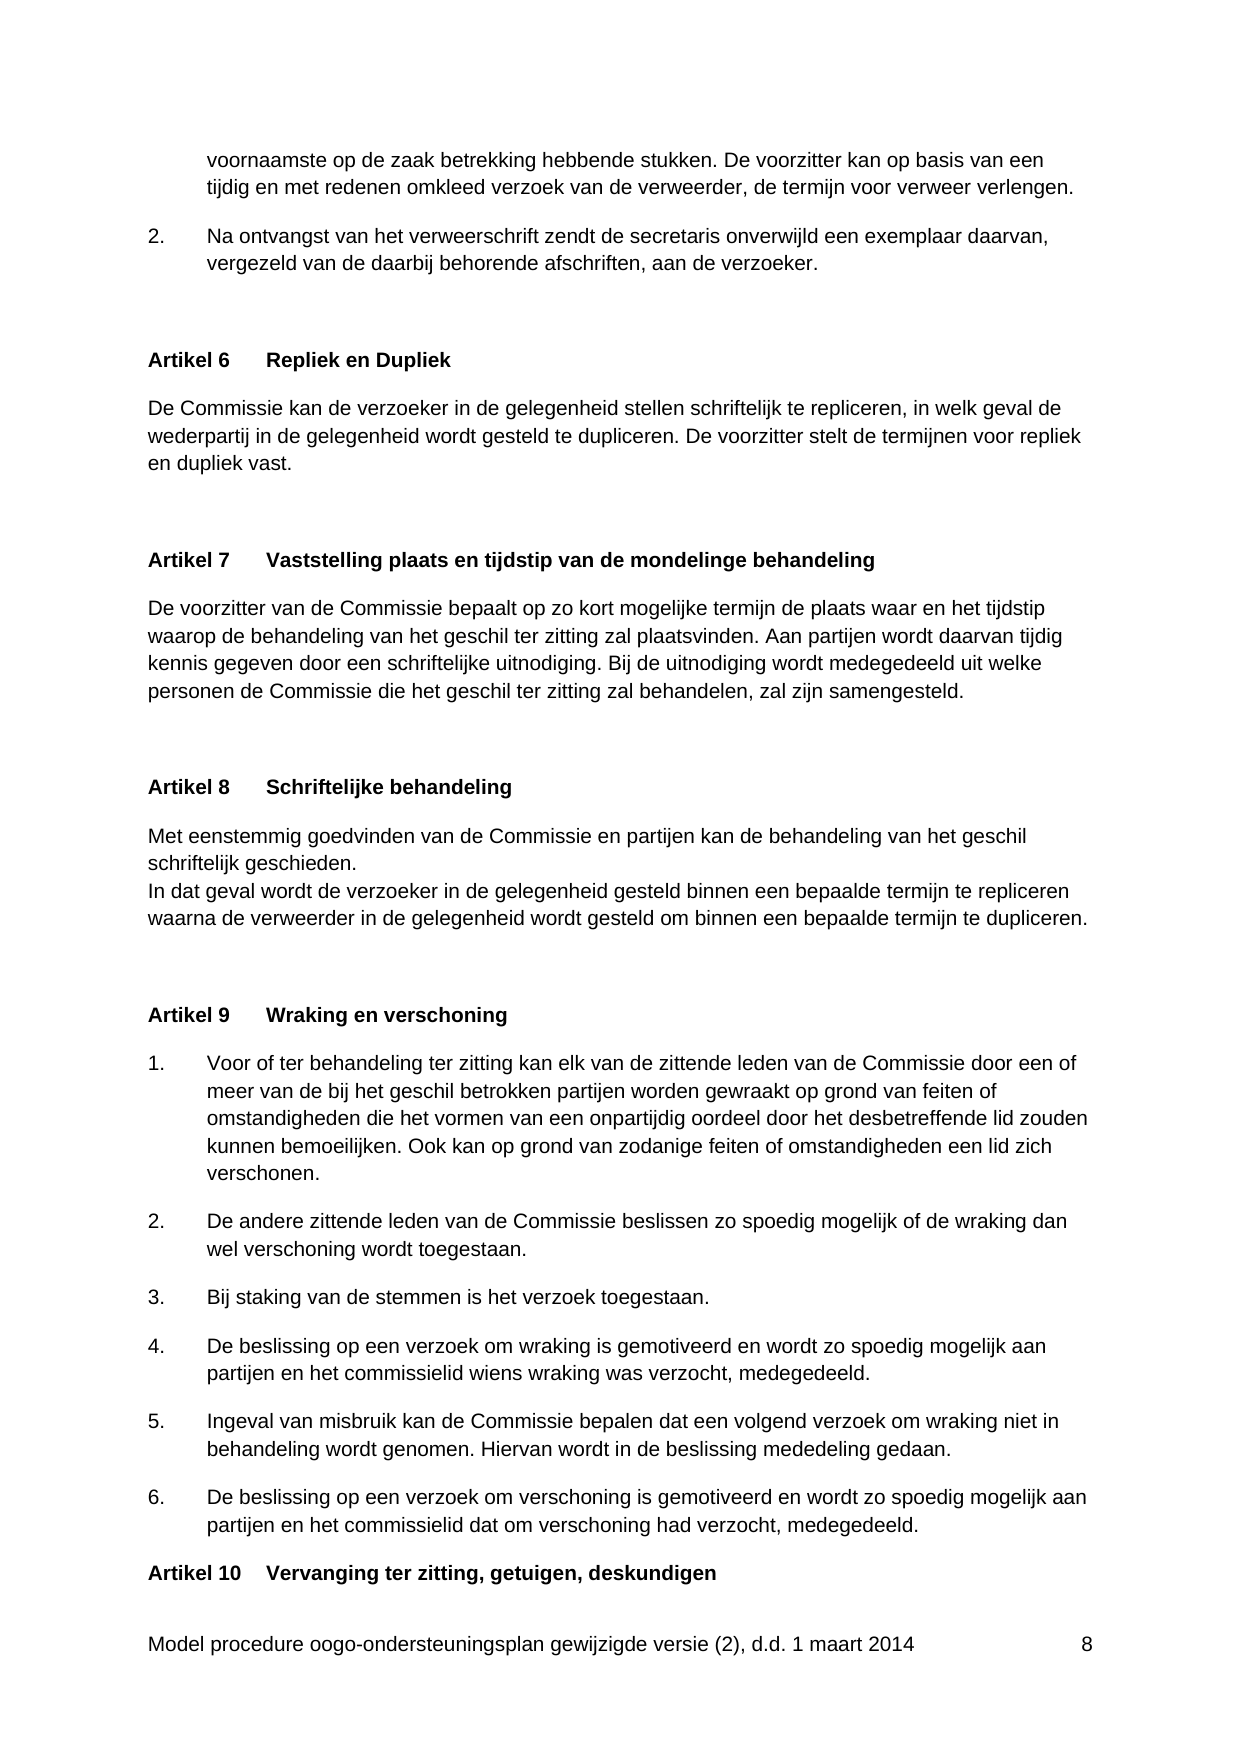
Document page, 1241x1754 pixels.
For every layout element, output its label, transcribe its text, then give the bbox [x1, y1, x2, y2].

text 5. Ingeval van misbruik kan de Commissie bepalen dat een volgend verzoek om wraking niet in behandeling wordt genomen. Hiervan wordt in de beslissing mededeling gedaan. [148, 1409, 1093, 1461]
text 3. Bij staking van de stemmen is het verzoek toegestaan. [148, 1285, 1093, 1309]
text Artikel 9 Wraking en verschoning [148, 1003, 1093, 1027]
text 1. Voor of ter behandeling ter zitting kan elk van de zittende leden van de Commissie door een of meer van de bij het geschil betrokken partijen worden gewraakt op grond van feiten of omstandigheden die het vormen van een onpartijdig oordeel door het desbetreffende lid zouden kunnen bemoeilijken. Ook kan op grond van zodanige feiten of omstandigheden een lid zich verschonen. [148, 1051, 1093, 1185]
text Artikel 7 Vaststelling plaats en tijdstip van de mondelinge behandeling [148, 548, 1093, 572]
text De Commissie kan de verzoeker in de gelegenheid stellen schriftelijk te repliceren, in welk geval de wederpartij in de gelegenheid wordt gesteld te dupliceren. De voorzitter stelt de termijnen voor repliek en dupliek vast. [148, 396, 1093, 475]
text 6. De beslissing op een verzoek om verschoning is gemotiveerd en wordt zo spoedig mogelijk aan partijen en het commissielid dat om verschoning had verzocht, medegedeeld. [148, 1485, 1093, 1537]
text Met eenstemmig goedvinden van de Commissie en partijen kan de behandeling van het geschil schriftelijk geschieden. In dat geval wordt de verzoeker in de gelegenheid gesteld binnen een bepaalde termijn te repliceren waarna de verweerder in de gelegenheid wordt gesteld om binnen een bepaalde termijn te dupliceren. [148, 823, 1093, 930]
text De voorzitter van de Commissie bepaalt op zo kort mogelijke termijn de plaats waar en het tijdstip waarop de behandeling van het geschil ter zitting zal plaatsvinden. Aan partijen wordt daarvan tijdig kennis gegeven door een schriftelijke uitnodiging. Bij de uitnodiging wordt medegedeeld uit welke personen de Commissie die het geschil ter zitting zal behandelen, zal zijn samengesteld. [148, 596, 1093, 702]
text 4. De beslissing op een verzoek om wraking is gemotiveerd en wordt zo spoedig mogelijk aan partijen en het commissielid wiens wraking was verzocht, medegedeeld. [148, 1333, 1093, 1385]
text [148, 148, 1093, 199]
text 2. Na ontvangst van het verweerschrift zendt de secretaris onverwijld een exemplaar daarvan, vergezeld van de daarbij behorende afschriften, aan de verzoeker. [148, 223, 1093, 275]
text Artikel 8 Schriftelijke behandeling [148, 775, 1093, 799]
text 2. De andere zittende leden van de Commissie beslissen zo spoedig mogelijk of de wraking dan wel verschoning wordt toegestaan. [148, 1209, 1093, 1261]
text Artikel 10 Vervanging ter zitting, getuigen, deskundigen [148, 1561, 1093, 1585]
text Artikel 6 Repliek en Dupliek [148, 348, 1093, 372]
